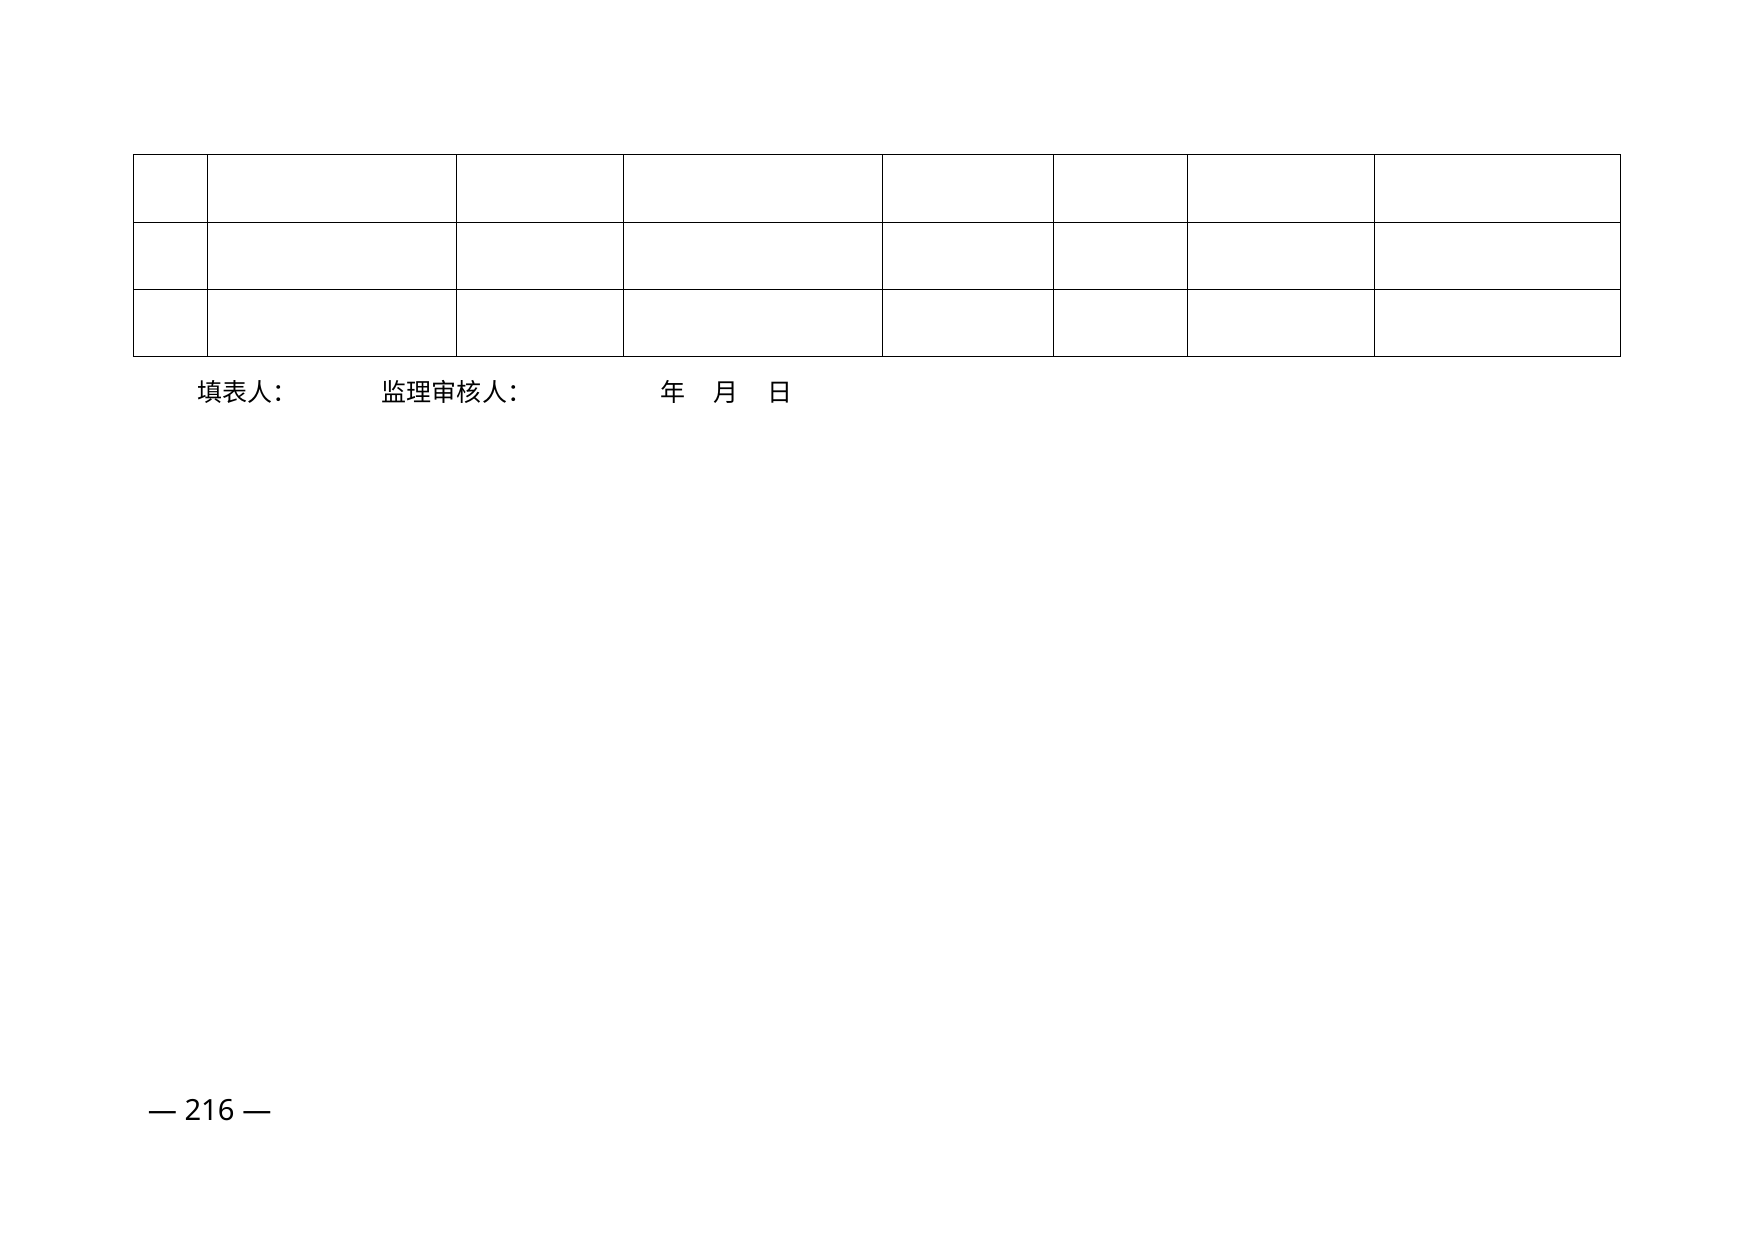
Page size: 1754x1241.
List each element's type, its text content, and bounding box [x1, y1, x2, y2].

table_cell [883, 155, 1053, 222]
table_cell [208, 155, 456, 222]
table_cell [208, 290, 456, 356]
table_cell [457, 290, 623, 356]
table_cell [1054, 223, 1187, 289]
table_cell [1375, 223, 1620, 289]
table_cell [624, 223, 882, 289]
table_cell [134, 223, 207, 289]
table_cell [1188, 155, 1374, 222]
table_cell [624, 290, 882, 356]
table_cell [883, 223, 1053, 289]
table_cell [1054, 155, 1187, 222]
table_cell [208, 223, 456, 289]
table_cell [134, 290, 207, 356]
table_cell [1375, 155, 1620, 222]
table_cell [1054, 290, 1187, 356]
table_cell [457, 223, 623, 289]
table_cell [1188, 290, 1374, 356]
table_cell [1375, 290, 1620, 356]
text 填表人： 监理审核人： 年 月 日 [148, 357, 1606, 423]
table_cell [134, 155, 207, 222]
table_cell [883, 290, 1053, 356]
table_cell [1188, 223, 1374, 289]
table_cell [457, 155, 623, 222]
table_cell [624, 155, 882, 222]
